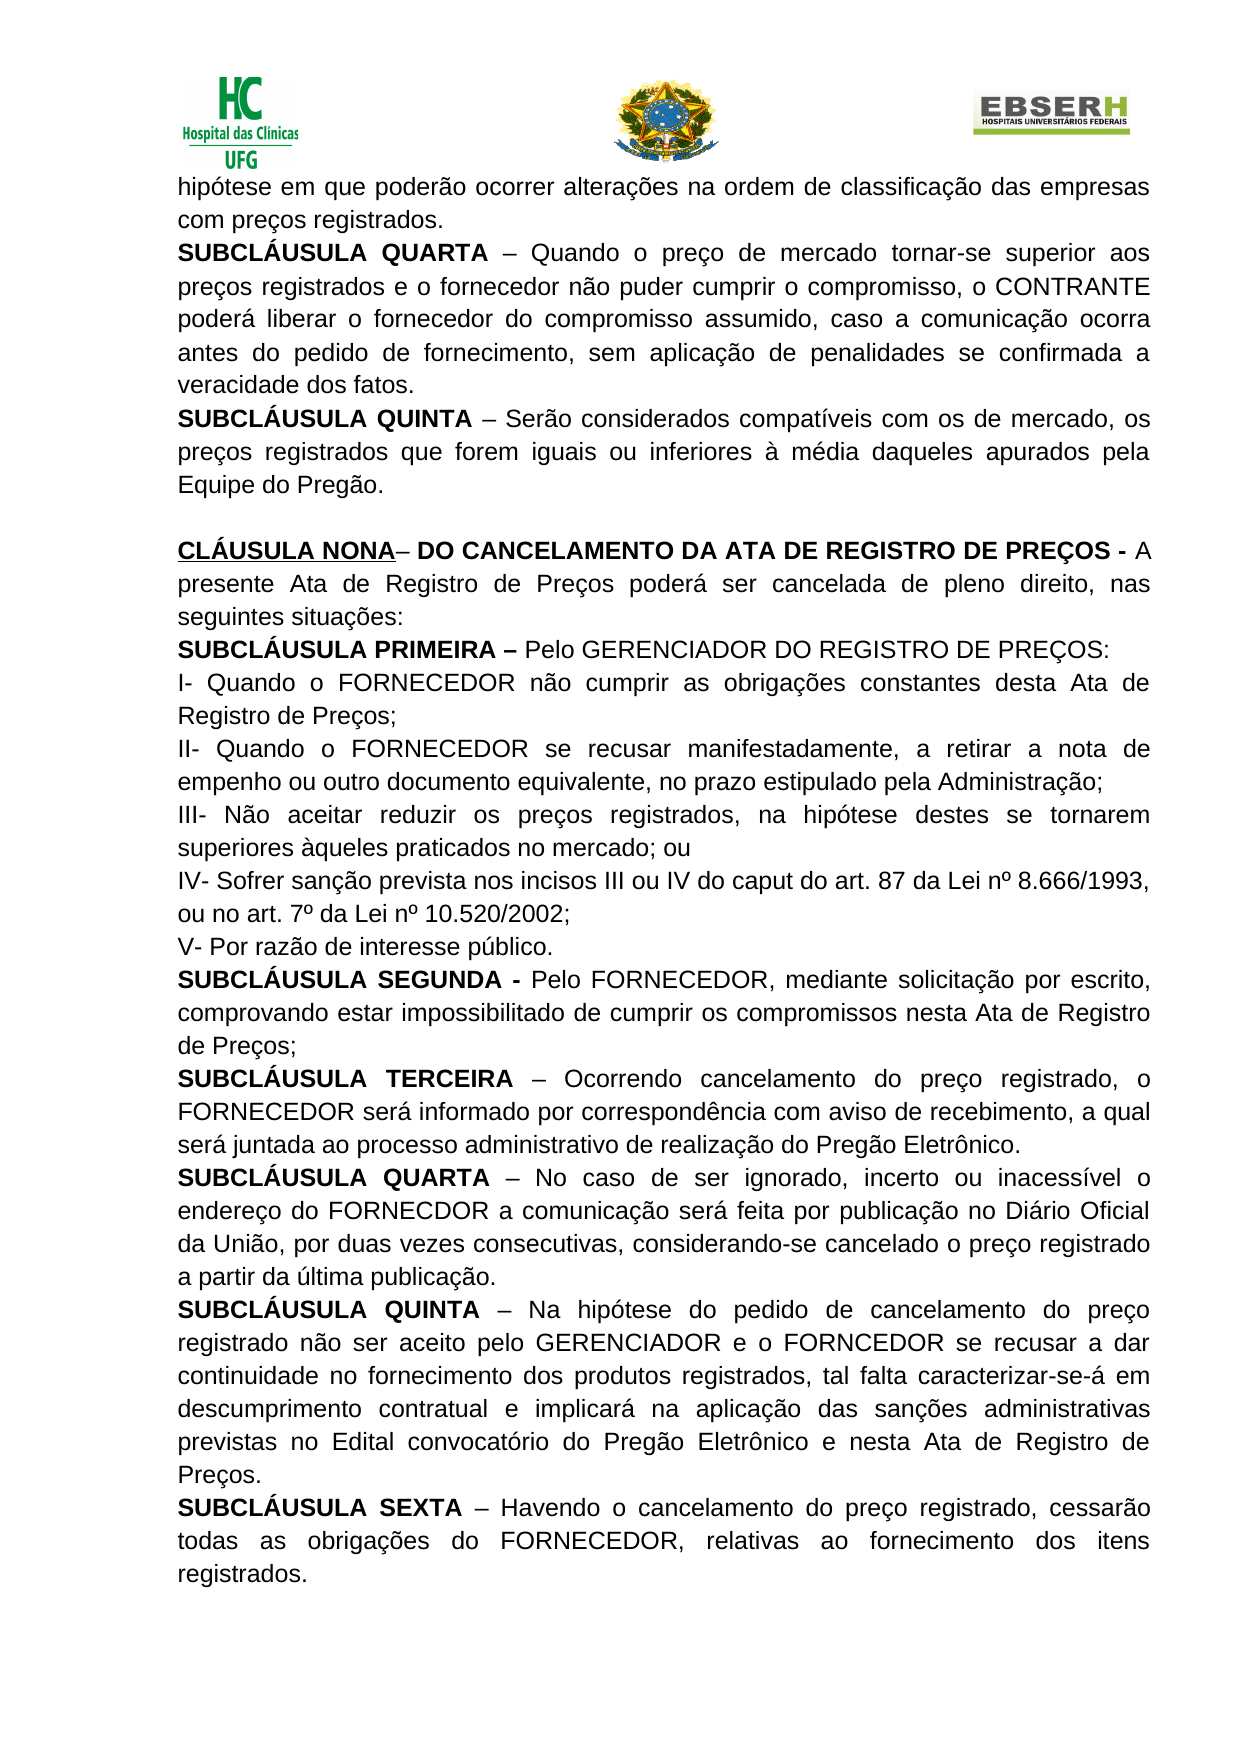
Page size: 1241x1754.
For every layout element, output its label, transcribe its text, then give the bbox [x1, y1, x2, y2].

picture [608, 76, 728, 169]
text SUBCLÁUSULA QUINTA – Serão considerados compatíveis com os de mercado, os preços registrados que forem iguais ou inferiores à média daqueles apurados pela Equipe do Pregão. [177, 403, 1152, 498]
text SUBCLÁUSULA SEXTA – Havendo o cancelamento do preço registrado, cessarão todas as obrigações do FORNECEDOR, relativas ao fornecimento dos itens registrados. [177, 1493, 1152, 1588]
text IV- Sofrer sanção prevista nos incisos III ou IV do caput do art. 87 da Lei nº 8.666/1993, ou no art. 7º da Lei nº 10.520/2002; [177, 866, 1152, 928]
text CLÁUSULA NONA– DO CANCELAMENTO DA ATA DE REGISTRO DE PREÇOS - A presente Ata de Registro de Preços poderá ser cancelada de pleno direito, nas seguintes situações: [177, 536, 1152, 630]
text SUBCLÁUSULA QUARTA – Quando o preço de mercado tornar-se superior aos preços registrados e o fornecedor não puder cumprir o compromisso, o CONTRANTE poderá liberar o fornecedor do compromisso assumido, caso a comunicação ocorra antes do pedido de fornecimento, sem aplicação de penalidades se confirmada a veracidade dos fatos. [177, 238, 1152, 399]
text V- Por razão de interesse público. [177, 932, 1152, 961]
text II- Quando o FORNECEDOR se recusar manifestadamente, a retirar a nota de empenho ou outro documento equivalente, no prazo estipulado pela Administração; [177, 734, 1152, 796]
picture [973, 44, 1131, 159]
text SUBCLÁUSULA QUINTA – Na hipótese do pedido de cancelamento do preço registrado não ser aceito pelo GERENCIADOR e o FORNCEDOR se recusar a dar continuidade no fornecimento dos produtos registrados, tal falta caracterizar-se-á em descumprimento contratual e implicará na aplicação das sanções administrativas previstas no Edital convocatório do Pregão Eletrônico e nesta Ata de Registro de Preços. [177, 1295, 1152, 1489]
text SUBCLÁUSULA PRIMEIRA – Pelo GERENCIADOR DO REGISTRO DE PREÇOS: [177, 635, 1152, 663]
text III- Não aceitar reduzir os preços registrados, na hipótese destes se tornarem superiores àqueles praticados no mercado; ou [177, 800, 1152, 862]
text I- Quando o FORNECEDOR não cumprir as obrigações constantes desta Ata de Registro de Preços; [177, 668, 1152, 729]
text SUBCLÁUSULA QUARTA – No caso de ser ignorado, incerto ou inacessível o endereço do FORNECDOR a comunicação será feita por publicação no Diário Oficial da União, por duas vezes consecutivas, considerando-se cancelado o preço registrado a partir da última publicação. [177, 1163, 1152, 1291]
picture [183, 77, 299, 159]
text SUBCLÁUSULA TERCEIRA – Ocorrendo cancelamento do preço registrado, o FORNECEDOR será informado por correspondência com aviso de recebimento, a qual será juntada ao processo administrativo de realização do Pregão Eletrônico. [177, 1064, 1152, 1159]
text SUBCLÁUSULA SEGUNDA - Pelo FORNECEDOR, mediante solicitação por escrito, comprovando estar impossibilitado de cumprir os compromissos nesta Ata de Registro de Preços; [177, 965, 1152, 1060]
